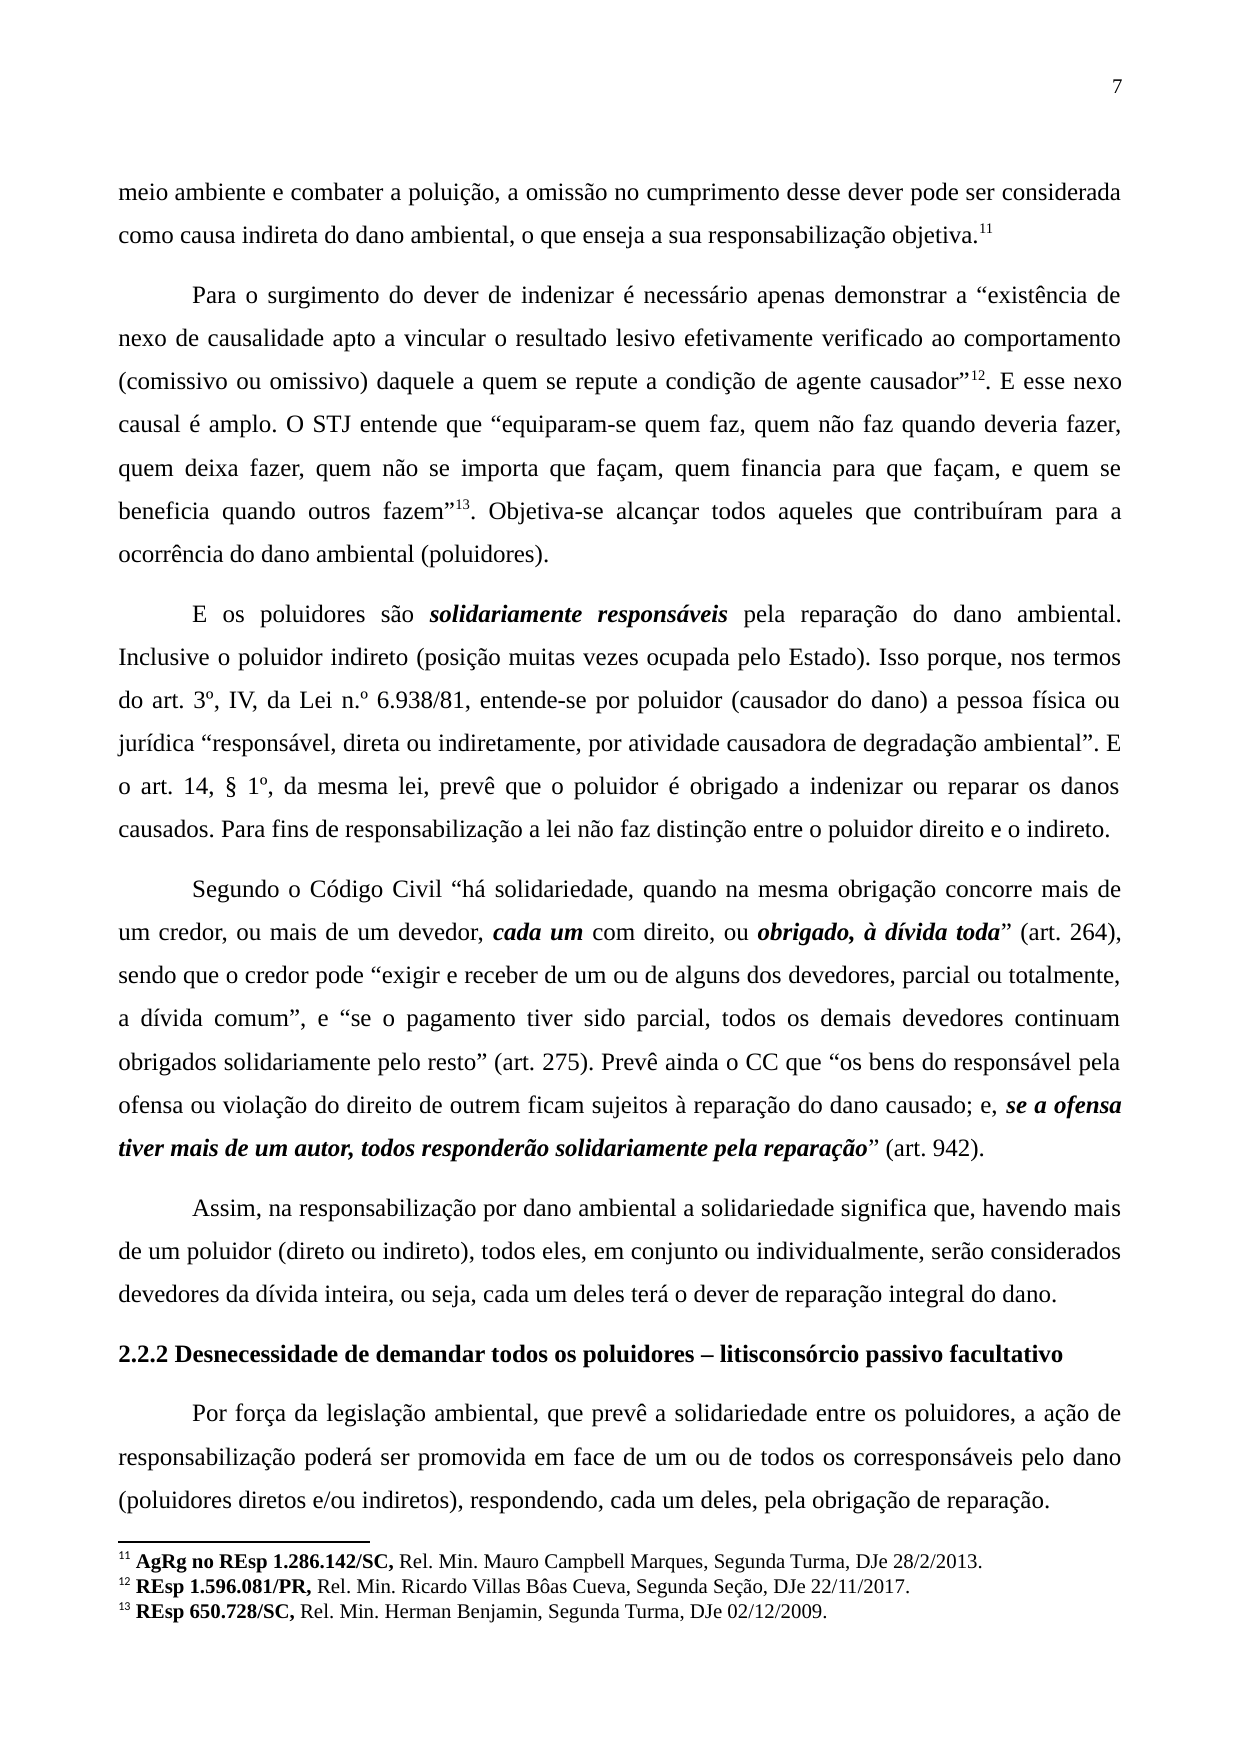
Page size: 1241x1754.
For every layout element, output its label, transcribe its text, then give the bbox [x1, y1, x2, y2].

text Segundo o Código Civil “há solidariedade, quando na mesma obrigação concorre mais de um credor, ou mais de um devedor, cada um com direito, ou obrigado, à dívida toda” (art. 264), sendo que o credor pode “exigir e receber de um ou de alguns dos devedores, parcial ou totalmente, a dívida comum”, e “se o pagamento tiver sido parcial, todos os demais devedores continuam obrigados solidariamente pelo resto” (art. 275). Prevê ainda o CC que “os bens do responsável pela ofensa ou violação do direito de outrem ficam sujeitos à reparação do dano causado; e, se a ofensa tiver mais de um autor, todos responderão solidariamente pela reparação” (art. 942). [118, 874, 1122, 1162]
text 2.2.2 Desnecessidade de demandar todos os poluidores – litisconsórcio passivo facultativo [118, 1339, 1122, 1367]
text E os poluidores são solidariamente responsáveis pela reparação do dano ambiental. Inclusive o poluidor indireto (posição muitas vezes ocupada pelo Estado). Isso porque, nos termos do art. 3º, IV, da Lei n.º 6.938/81, entende-se por poluidor (causador do dano) a pessoa física ou jurídica “responsável, direta ou indiretamente, por atividade causadora de degradação ambiental”. E o art. 14, § 1º, da mesma lei, prevê que o poluidor é obrigado a indenizar ou reparar os danos causados. Para fins de responsabilização a lei não faz distinção entre o poluidor direito e o indireto. [118, 599, 1122, 843]
text Assim, na responsabilização por dano ambiental a solidariedade significa que, havendo mais de um poluidor (direto ou indireto), todos eles, em conjunto ou individualmente, serão considerados devedores da dívida inteira, ou seja, cada um deles terá o dever de reparação integral do dano. [118, 1193, 1122, 1308]
text Por força da legislação ambiental, que prevê a solidariedade entre os poluidores, a ação de responsabilização poderá ser promovida em face de um ou de todos os corresponsáveis pelo dano (poluidores diretos e/ou indiretos), respondendo, cada um deles, pela obrigação de reparação. [118, 1398, 1122, 1513]
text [118, 177, 1122, 249]
text Para o surgimento do dever de indenizar é necessário apenas demonstrar a “existência de nexo de causalidade apto a vincular o resultado lesivo efetivamente verificado ao comportamento (comissivo ou omissivo) daquele a quem se repute a condição de agente causador”. E esse nexo causal é amplo. O STJ entende que “equiparam-se quem faz, quem não faz quando deveria fazer, quem deixa fazer, quem não se importa que façam, quem financia para que façam, e quem se beneficia quando outros fazem”. Objetiva-se alcançar todos aqueles que contribuíram para a ocorrência do dano ambiental (poluidores). [118, 280, 1122, 568]
